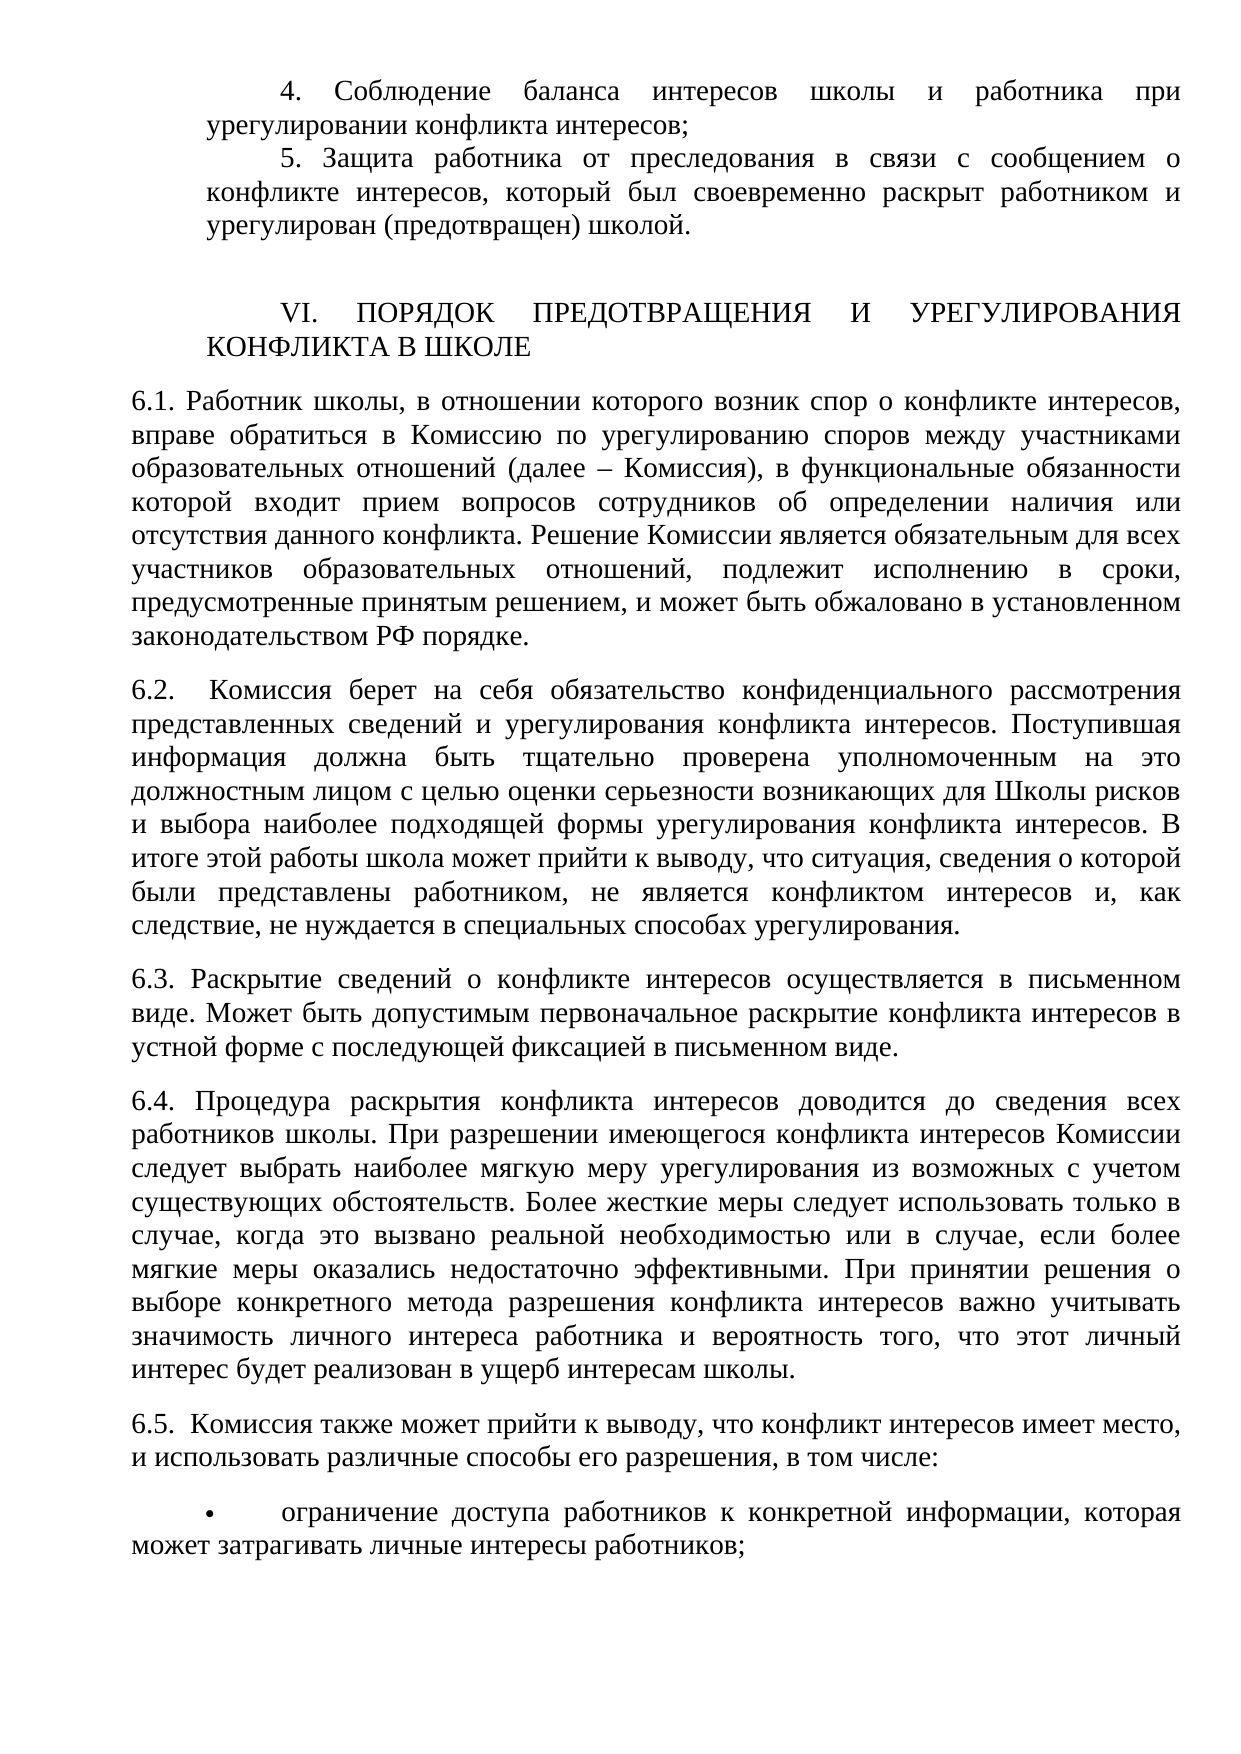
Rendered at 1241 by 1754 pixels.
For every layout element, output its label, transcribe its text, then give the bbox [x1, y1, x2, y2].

text 6.2. Комиссия берет на себя обязательство конфиденциального рассмотрения представленных сведений и урегулирования конфликта интересов. Поступившая информация должна быть тщательно проверена уполномоченным на это должностным лицом с целью оценки серьезности возникающих для Школы рисков и выбора наиболее подходящей формы урегулирования конфликта интересов. В итоге этой работы школа может прийти к выводу, что ситуация, сведения о которой были представлены работником, не является конфликтом интересов и, как следствие, не нуждается в специальных способах урегулирования. [131, 672, 1182, 941]
text 5. Защита работника от преследования в связи с сообщением о конфликте интересов, который был своевременно раскрыт работником и урегулирован (предотвращен) школой. [206, 140, 1182, 241]
text 6.4. Процедура раскрытия конфликта интересов доводится до сведения всех работников школы. При разрешении имеющегося конфликта интересов Комиссии следует выбрать наиболее мягкую меру урегулирования из возможных с учетом существующих обстоятельств. Более жесткие меры следует использовать только в случае, когда это вызвано реальной необходимостью или в случае, если более мягкие меры оказались недостаточно эффективными. При принятии решения о выборе конкретного метода разрешения конфликта интересов важно учитывать значимость личного интереса работника и вероятность того, что этот личный интерес будет реализован в ущерб интересам школы. [131, 1083, 1182, 1385]
text 4. Соблюдение баланса интересов школы и работника при урегулировании конфликта интересов; [206, 73, 1182, 140]
text VI. ПОРЯДОК ПРЕДОТВРАЩЕНИЯ И УРЕГУЛИРОВАНИЯ КОНФЛИКТА В ШКОЛЕ [206, 295, 1182, 362]
text 6.5. Комиссия также может прийти к выводу, что конфликт интересов имеет место, и использовать различные способы его разрешения, в том числе: [131, 1406, 1182, 1473]
list ограничение доступа работников к конкретной информации, которая может затрагивать личные интересы работников; [131, 1494, 1182, 1561]
text 6.1. Работник школы, в отношении которого возник спор о конфликте интересов, вправе обратиться в Комиссию по урегулированию споров между участниками образовательных отношений (далее – Комиссия), в функциональные обязанности которой входит прием вопросов сотрудников об определении наличия или отсутствия данного конфликта. Решение Комиссии является обязательным для всех участников образовательных отношений, подлежит исполнению в сроки, предусмотренные принятым решением, и может быть обжаловано в установленном законодательством РФ порядке. [131, 383, 1182, 652]
text 6.3. Раскрытие сведений о конфликте интересов осуществляется в письменном виде. Может быть допустимым первоначальное раскрытие конфликта интересов в устной форме с последующей фиксацией в письменном виде. [131, 962, 1182, 1062]
